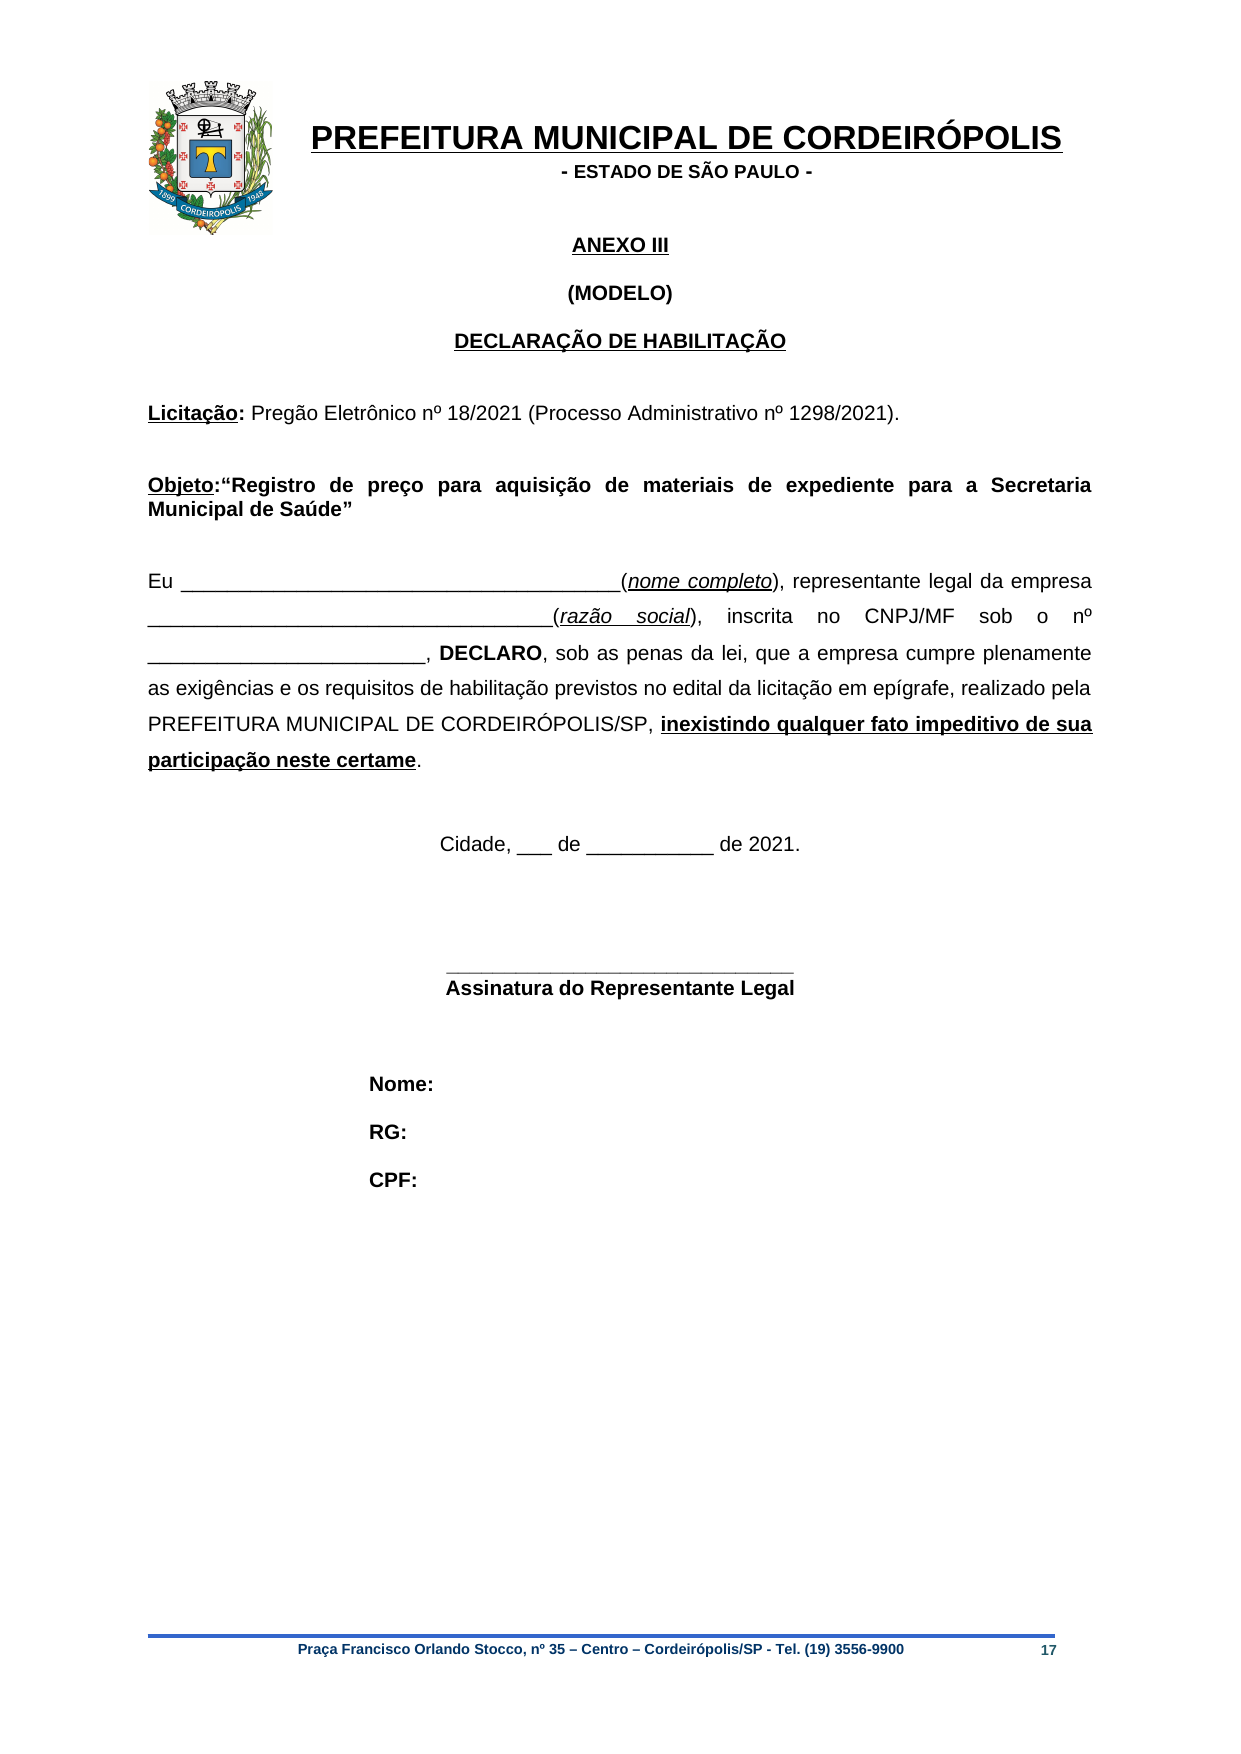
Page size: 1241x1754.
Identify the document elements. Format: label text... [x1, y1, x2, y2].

text (MODELO) [148, 281, 1093, 305]
text ______________________________ [148, 952, 1093, 976]
text Cidade, ___ de ___________ de 2021. [148, 832, 1093, 856]
text RG: [369, 1119, 1093, 1143]
text CPF: [369, 1167, 1093, 1191]
title Objeto:“Registro de preço para aquisição de materiais de expediente para a Secretaria Municipal de Saúde” [148, 473, 1093, 521]
text DECLARAÇÃO DE HABILITAÇÃO [148, 329, 1093, 353]
text ANEXO III [148, 233, 1093, 257]
text Assinatura do Representante Legal [148, 976, 1093, 1000]
text Licitação: Pregão Eletrônico nº 18/2021 (Processo Administrativo nº 1298/2021). [148, 401, 1093, 425]
text Nome: [369, 1072, 1093, 1096]
picture [148, 81, 273, 233]
text Eu ______________________________________(nome completo), representante legal da empresa ___________________________________(razão social), inscrita no CNPJ/MF sob o nº ________________________, DECLARO, sob as penas da lei, que a empresa cumpre plenamente as exigências e os requisitos de habilitação previstos no edital da licitação em epígrafe, realizado pela PREFEITURA MUNICIPAL DE CORDEIRÓPOLIS/SP, inexistindo qualquer fato impeditivo de sua participação neste certame. [148, 568, 1093, 772]
